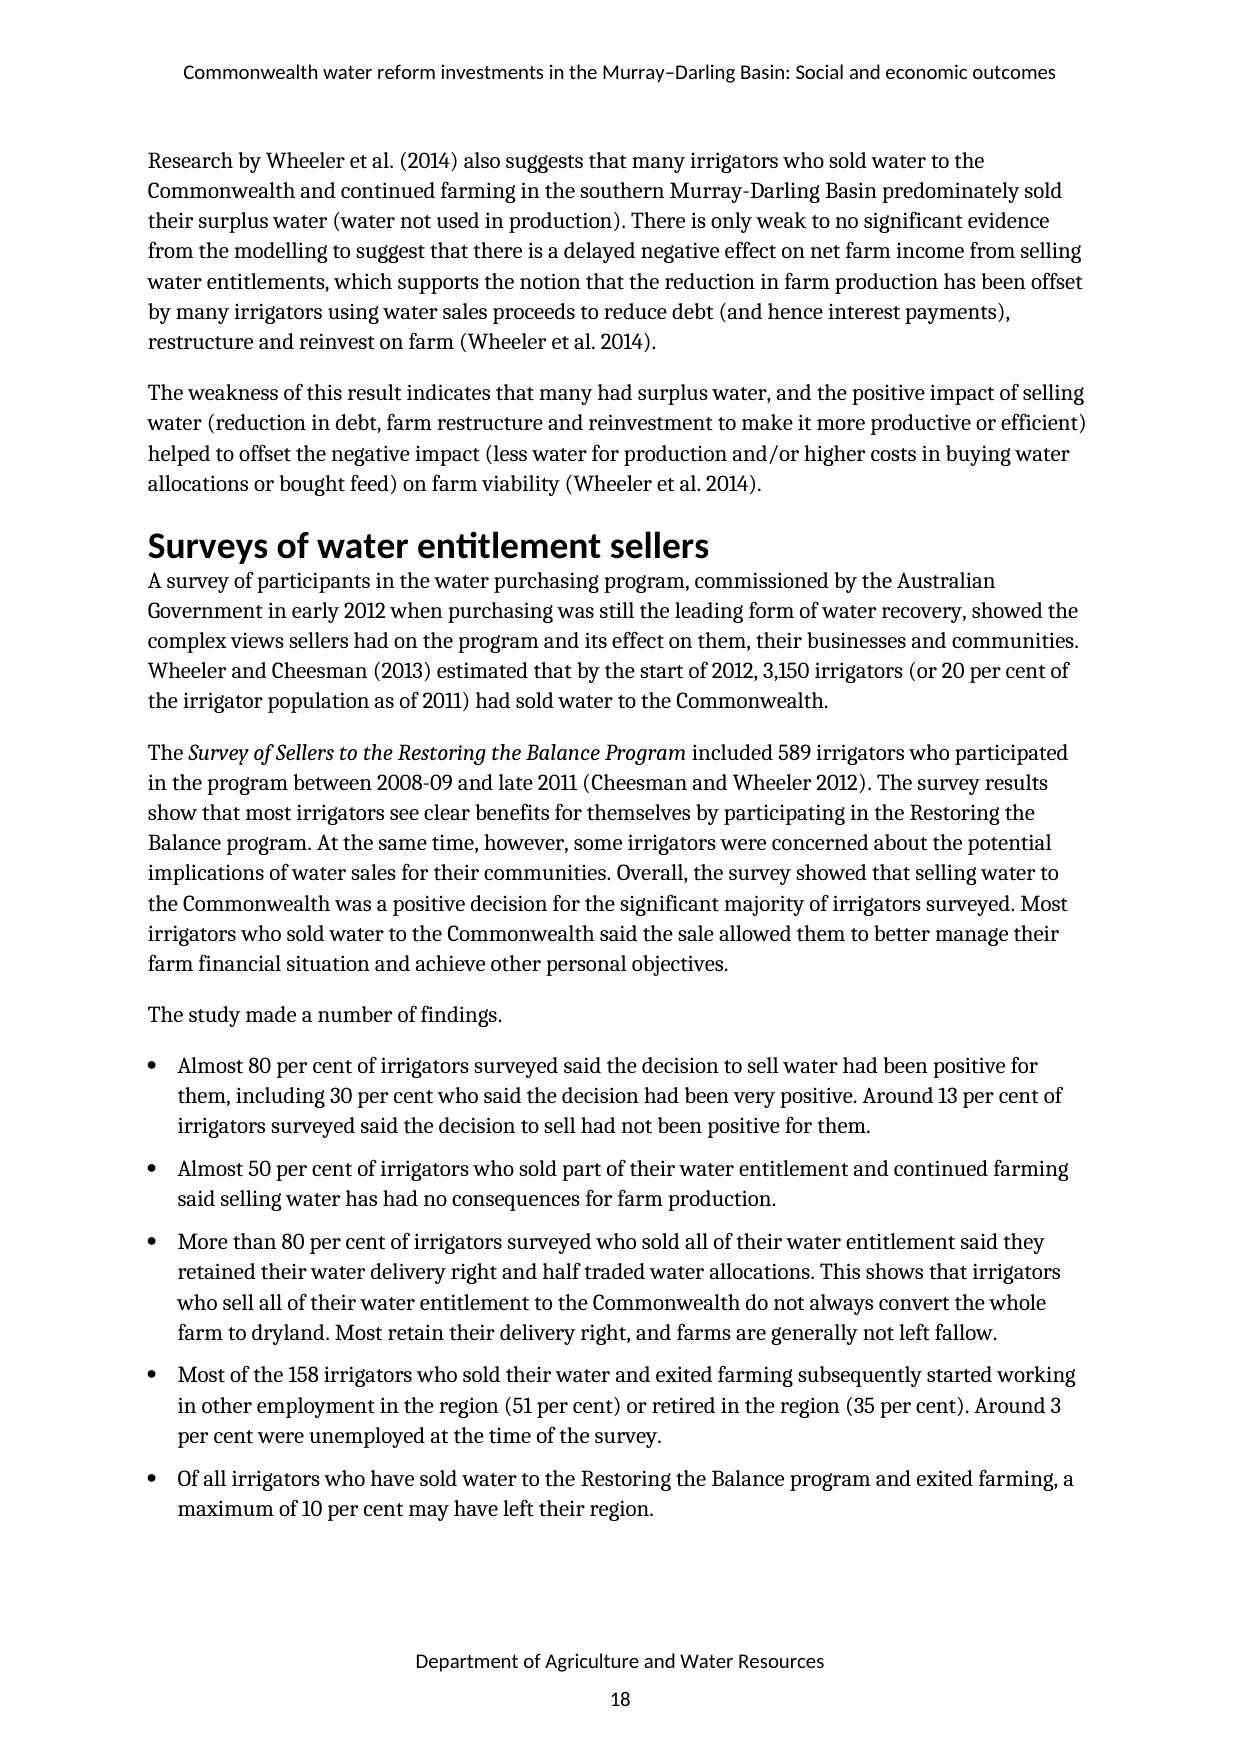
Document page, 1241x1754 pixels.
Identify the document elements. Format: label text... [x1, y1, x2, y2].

list More than 80 per cent of irrigators surveyed who sold all of their water entitlement said they retained their water delivery right and half traded water allocations. This shows that irrigators who sell all of their water entitlement to the Commonwealth do not always convert the whole farm to dryland. Most retain their delivery right, and farms are generally not left fallow. [148, 1229, 1092, 1346]
text Research by Wheeler et al. (2014) also suggests that many irrigators who sold water to the Commonwealth and continued farming in the southern Murray-Darling Basin predominately sold their surplus water (water not used in production). There is only weak to no significant evidence from the modelling to suggest that there is a delayed negative effect on net farm income from selling water entitlements, which supports the notion that the reduction in farm production has been offset by many irrigators using water sales proceeds to reduce debt (and hence interest payments), restructure and reinvest on farm (Wheeler et al. 2014). [148, 148, 1092, 355]
text A survey of participants in the water purchasing program, commissioned by the Australian Government in early 2012 when purchasing was still the leading form of water recovery, showed the complex views sellers had on the program and its effect on them, their businesses and communities. Wheeler and Cheesman (2013) estimated that by the start of 2012, 3,150 irrigators (or 20 per cent of the irrigator population as of 2011) had sold water to the Commonwealth. [148, 567, 1092, 715]
text The Survey of Sellers to the Restoring the Balance Program included 589 irrigators who participated in the program between 2008-09 and late 2011 (Cheesman and Wheeler 2012). The survey results show that most irrigators see clear benefits for themselves by participating in the Restoring the Balance program. At the same time, however, some irrigators were concerned about the potential implications of water sales for their communities. Overall, the survey showed that selling water to the Commonwealth was a positive decision for the significant majority of irrigators surveyed. Most irrigators who sold water to the Commonwealth said the sale allowed them to better manage their farm financial situation and achieve other personal objectives. [148, 739, 1092, 977]
text The study made a number of findings. [148, 1002, 1092, 1028]
list Almost 80 per cent of irrigators surveyed said the decision to sell water had been positive for them, including 30 per cent who said the decision had been very positive. Around 13 per cent of irrigators surveyed said the decision to sell had not been positive for them. [148, 1053, 1092, 1140]
subtitle Surveys of water entitlement sellers [148, 522, 1092, 567]
text The weakness of this result indicates that many had surplus water, and the positive impact of selling water (reduction in debt, farm restructure and reinvestment to make it more productive or efficient) helped to offset the negative impact (less water for production and/or higher costs in buying water allocations or bought feed) on farm viability (Wheeler et al. 2014). [148, 380, 1092, 497]
list Most of the 158 irrigators who sold their water and exited farming subsequently started working in other employment in the region (51 per cent) or retired in the region (35 per cent). Around 3 per cent were unemployed at the time of the survey. [148, 1362, 1092, 1449]
list Almost 50 per cent of irrigators who sold part of their water entitlement and continued farming said selling water has had no consequences for farm production. [148, 1156, 1092, 1213]
list Of all irrigators who have sold water to the Restoring the Balance program and exited farming, a maximum of 10 per cent may have left their region. [148, 1465, 1092, 1522]
